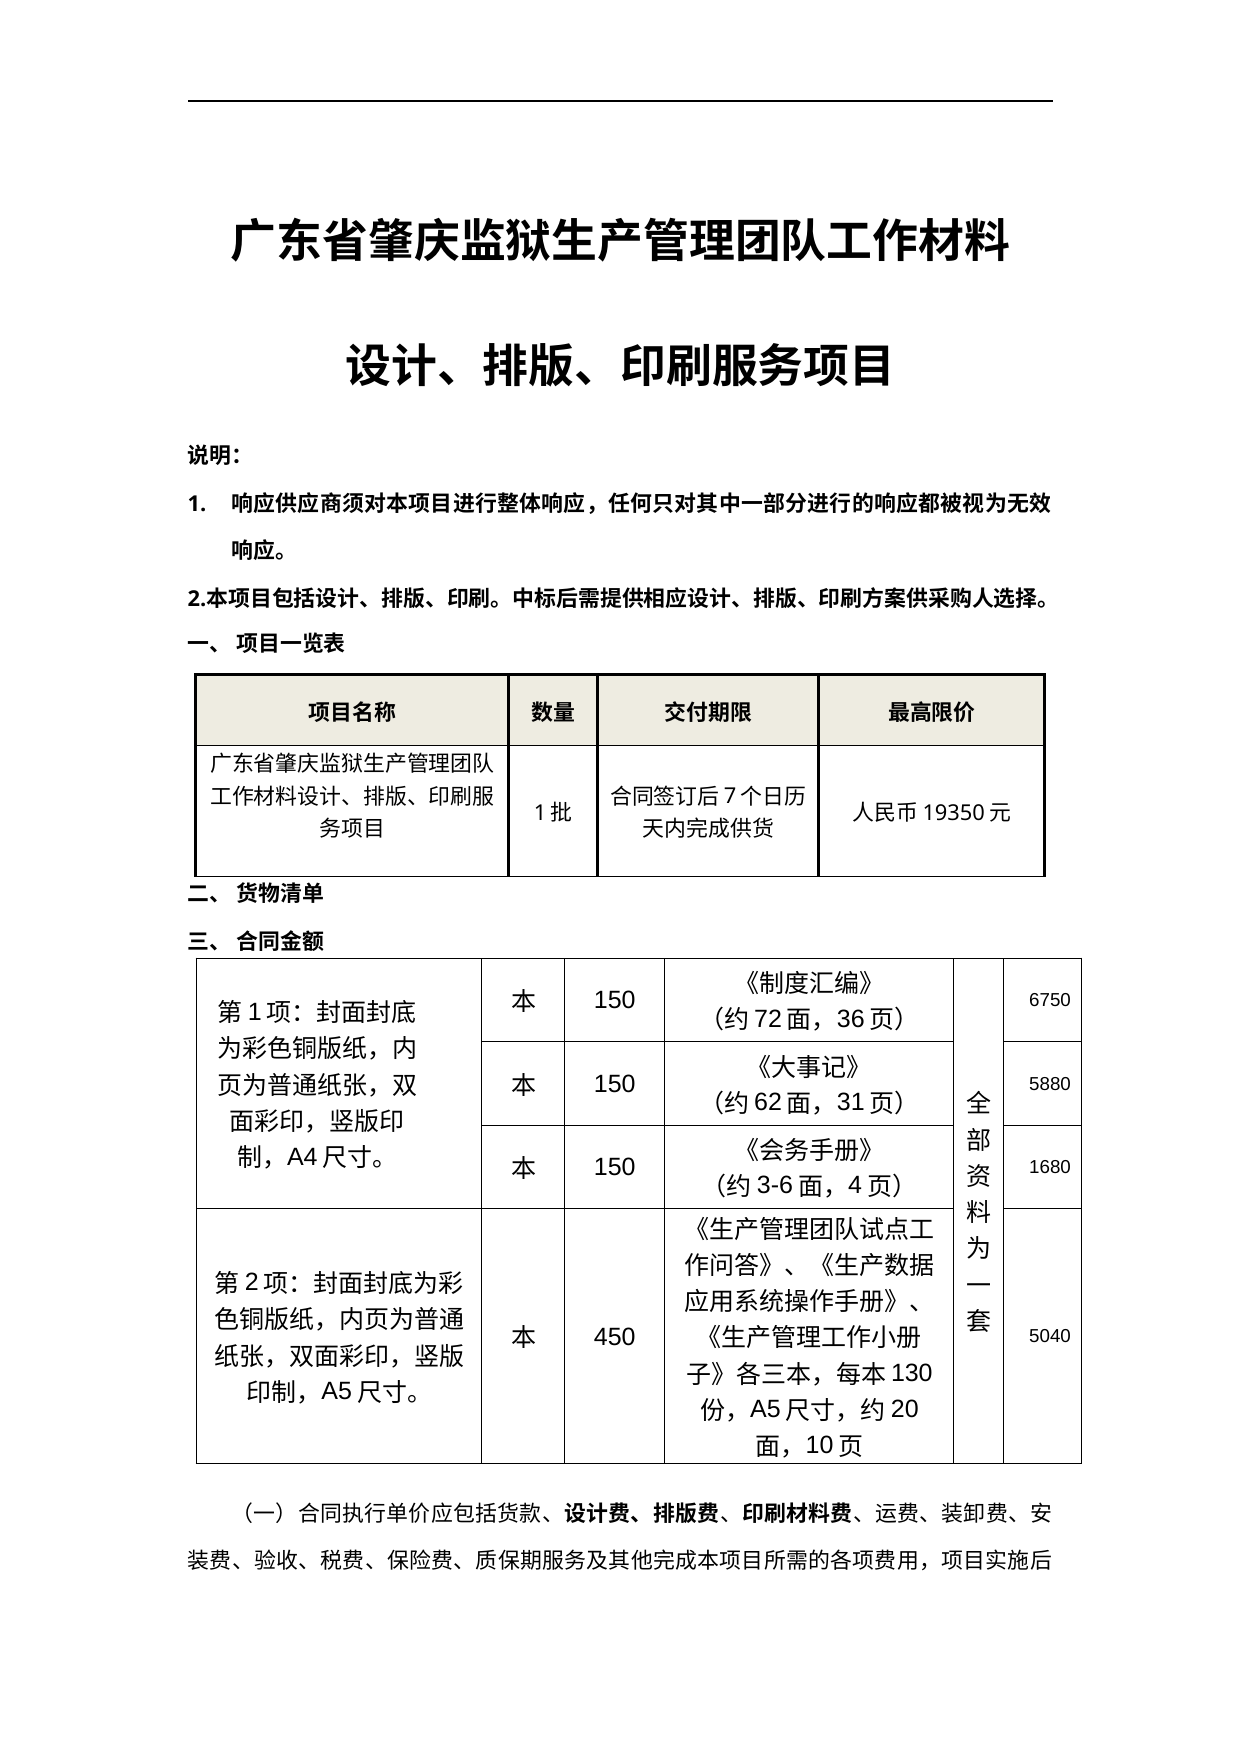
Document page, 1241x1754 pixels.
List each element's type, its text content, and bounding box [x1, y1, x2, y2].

table_cell 450 [565, 1209, 664, 1463]
text 2.本项目包括设计、排版、印刷。中标后需提供相应设计、排版、印刷方案供采购人选择。 [187, 581, 1053, 613]
text 说明： [187, 438, 1053, 470]
table_header 全部资料为一套 [954, 959, 1003, 1463]
table_cell 1680 [1004, 1126, 1081, 1208]
list 合同金额 [187, 924, 1053, 956]
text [187, 971, 1053, 1575]
table_cell 第2项：封面封底为彩色铜版纸，内页为普通纸张，双面彩印，竖版印制，A5尺寸。 [197, 1209, 481, 1463]
table_header 《制度汇编》 （约72面，36页） [665, 959, 953, 1041]
table_header 最高限价 [820, 676, 1043, 745]
table_cell 《大事记》 （约62面，31页） [665, 1042, 953, 1124]
table_cell 《生产管理团队试点工作问答》、《生产数据应用系统操作手册》、《生产管理工作小册子》各三本，每本130份，A5尺寸，约20面，10页 [665, 1209, 953, 1463]
table_cell 本 [482, 1209, 564, 1463]
table_header 150 [565, 959, 664, 1041]
table_cell 5880 [1004, 1042, 1081, 1124]
subtitle 设计、排版、印刷服务项目 [187, 314, 1053, 411]
table_cell 本 [482, 1126, 564, 1208]
table_cell 1批 [510, 746, 596, 876]
table_header 本 [482, 959, 564, 1041]
list 响应供应商须对本项目进行整体响应，任何只对其中一部分进行的响应都被视为无效响应。 [187, 486, 1053, 565]
subtitle 广东省肇庆监狱生产管理团队工作材料 [187, 189, 1053, 287]
table_cell 5040 [1004, 1209, 1081, 1463]
table_cell 本 [482, 1042, 564, 1124]
table_header 交付期限 [599, 676, 817, 745]
table_header 项目名称 [197, 676, 507, 745]
table_cell 150 [565, 1126, 664, 1208]
table_header 6750 [1004, 959, 1081, 1041]
table_header 数量 [510, 676, 596, 745]
list 项目一览表 [187, 626, 1053, 657]
table_cell 《会务手册》 （约3-6面，4页） [665, 1126, 953, 1208]
table_cell 150 [565, 1042, 664, 1124]
table_cell 合同签订后7个日历天内完成供货 [599, 746, 817, 876]
list 货物清单 [187, 876, 1053, 908]
table_cell 人民币19350元 [820, 746, 1043, 876]
table_cell 广东省肇庆监狱生产管理团队工作材料设计、排版、印刷服务项目 [197, 746, 507, 876]
table_header 第1项：封面封底为彩色铜版纸，内页为普通纸张，双面彩印，竖版印制，A4尺寸。 [197, 959, 481, 1208]
